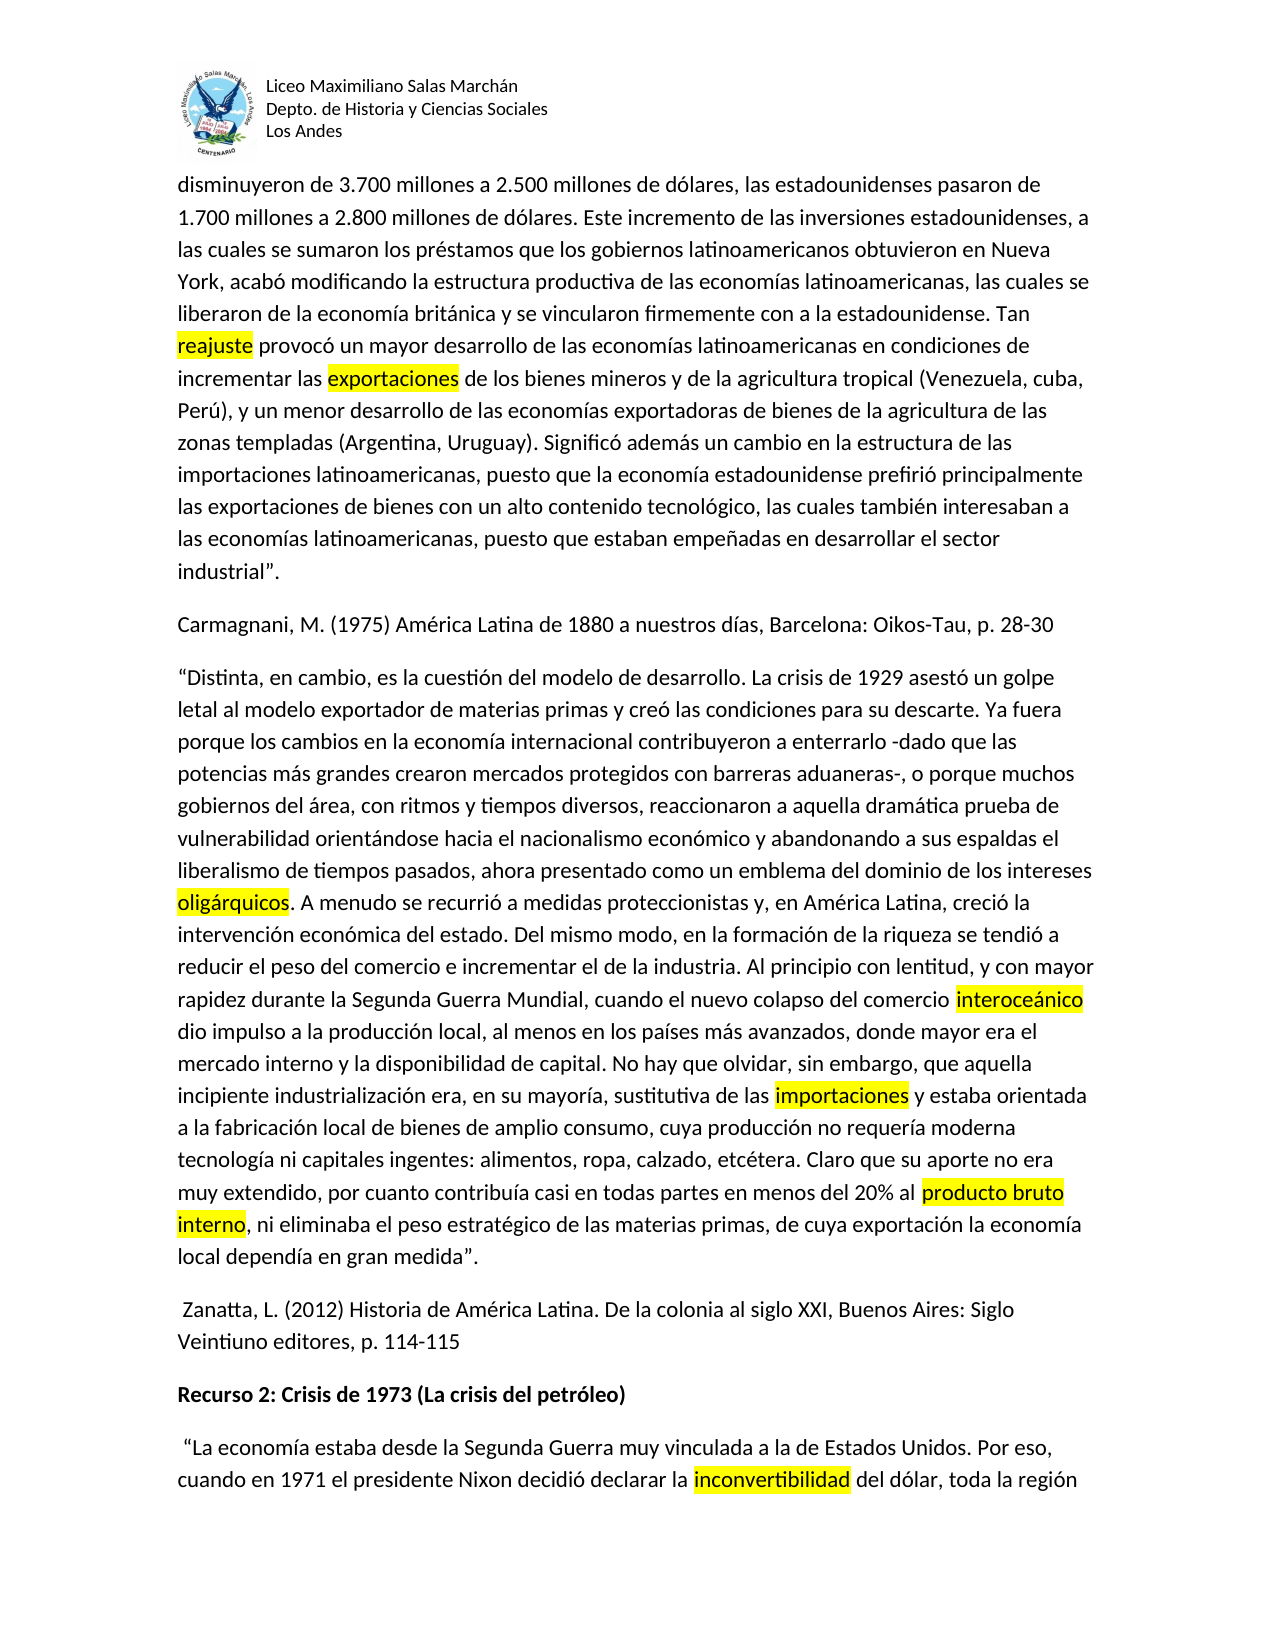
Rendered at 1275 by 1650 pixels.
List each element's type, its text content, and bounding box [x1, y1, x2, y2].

text “Distinta, en cambio, es la cuestión del modelo de desarrollo. La crisis de 1929 asestó un golpe letal al modelo exportador de materias primas y creó las condiciones para su descarte. Ya fuera porque los cambios en la economía internacional contribuyeron a enterrarlo -dado que las potencias más grandes crearon mercados protegidos con barreras aduaneras-, o porque muchos gobiernos del área, con ritmos y tiempos diversos, reaccionaron a aquella dramática prueba de vulnerabilidad orientándose hacia el nacionalismo económico y abandonando a sus espaldas el liberalismo de tiempos pasados, ahora presentado como un emblema del dominio de los intereses oligárquicos. A menudo se recurrió a medidas proteccionistas y, en América Latina, creció la intervención económica del estado. Del mismo modo, en la formación de la riqueza se tendió a reducir el peso del comercio e incrementar el de la industria. Al principio con lentitud, y con mayor rapidez durante la Segunda Guerra Mundial, cuando el nuevo colapso del comercio interoceánico dio impulso a la producción local, al menos en los países más avanzados, donde mayor era el mercado interno y la disponibilidad de capital. No hay que olvidar, sin embargo, que aquella incipiente industrialización era, en su mayoría, sustitutiva de las importaciones y estaba orientada a la fabricación local de bienes de amplio consumo, cuya producción no requería moderna tecnología ni capitales ingentes: alimentos, ropa, calzado, etcétera. Claro que su aporte no era muy extendido, por cuanto contribuía casi en todas partes en menos del 20% al producto bruto interno, ni eliminaba el peso estratégico de las materias primas, de cuya exportación la economía local dependía en gran medida”. [177, 663, 1098, 1270]
text Zanatta, L. (2012) Historia de América Latina. De la colonia al siglo XXI, Buenos Aires: Siglo Veintiuno editores, p. 114-115 [177, 1295, 1098, 1355]
text Carmagnani, M. (1975) América Latina de 1880 a nuestros días, Barcelona: Oikos-Tau, p. 28-30 [177, 610, 1098, 638]
picture [177, 60, 257, 165]
text Recurso 2: Crisis de 1973 (La crisis del petróleo) [177, 1380, 1098, 1408]
